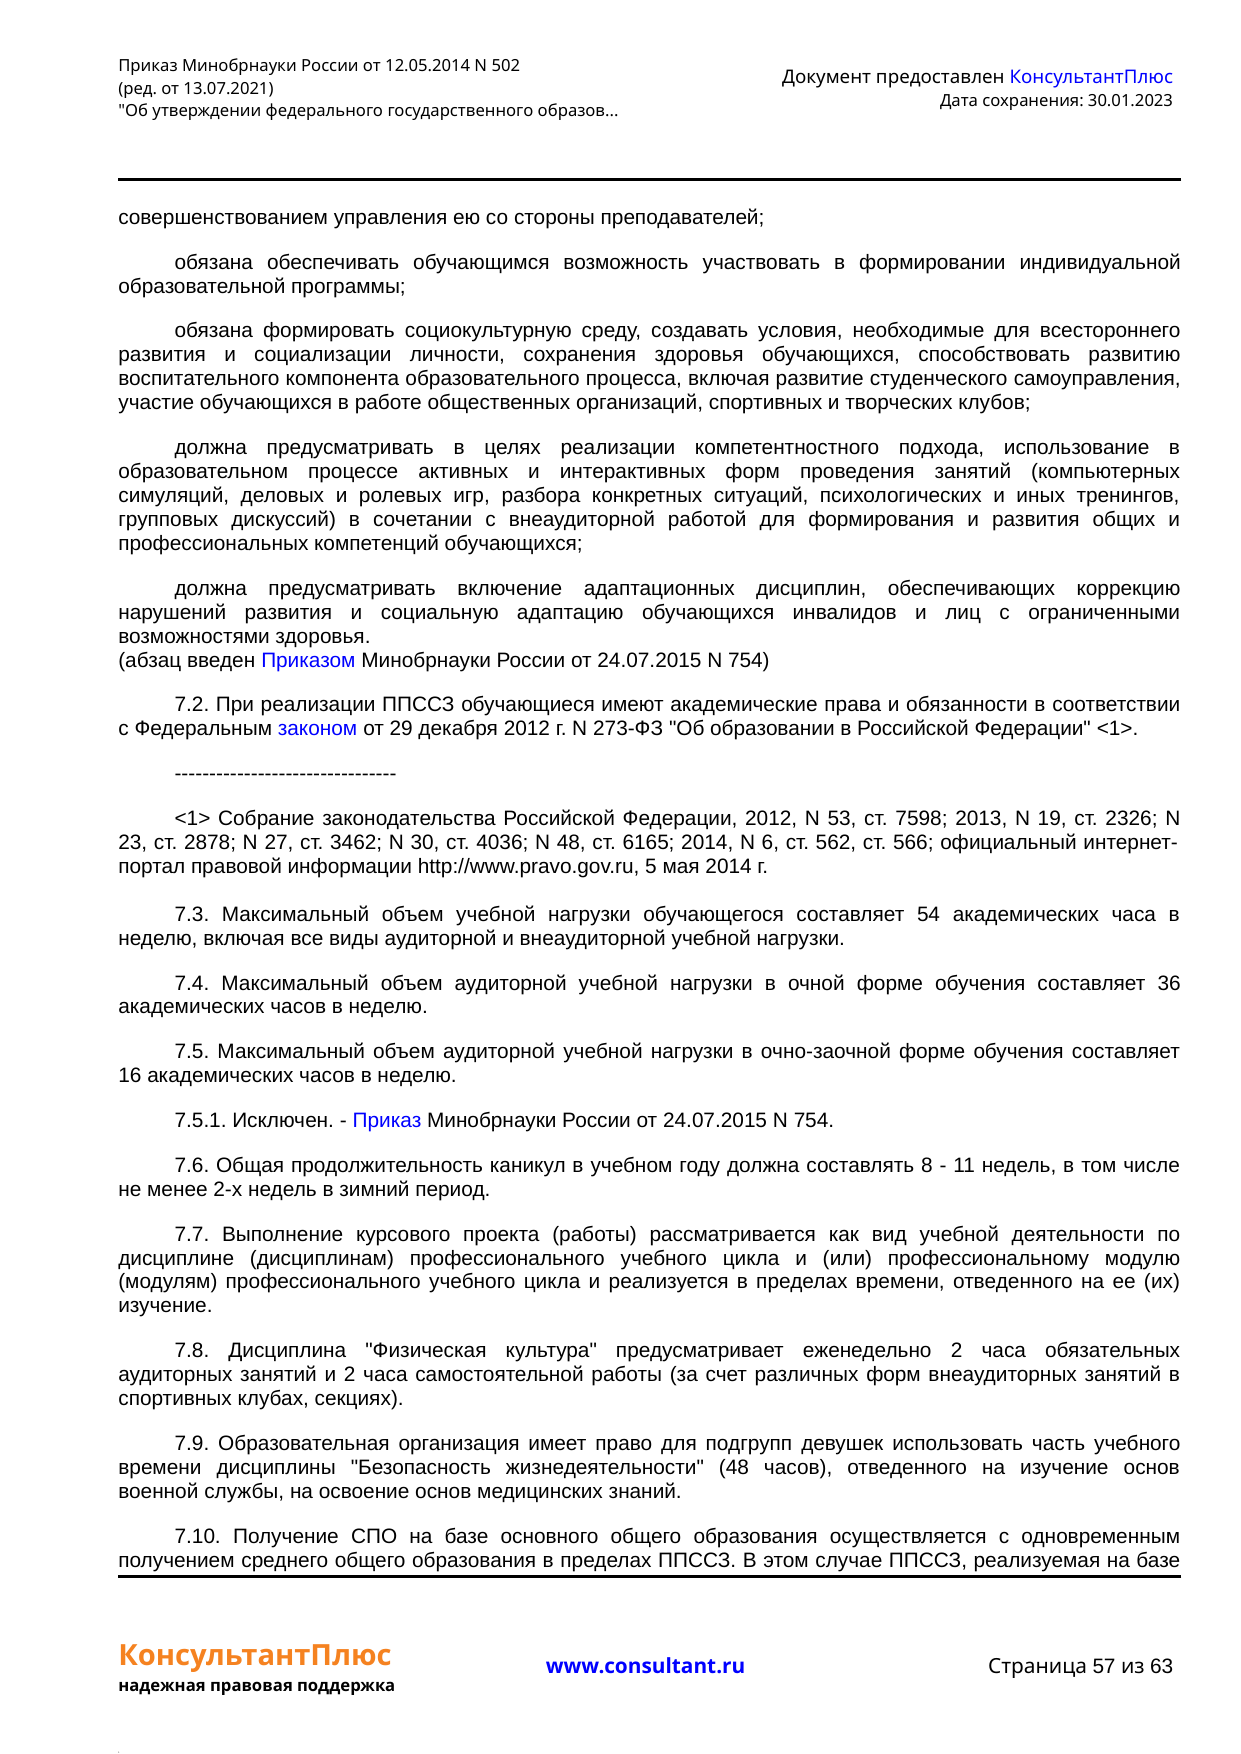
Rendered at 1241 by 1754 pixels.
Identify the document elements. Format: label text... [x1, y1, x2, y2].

text обязана обеспечивать обучающимся возможность участвовать в формировании индивидуальной образовательной программы; [118, 249, 1181, 297]
text 7.6. Общая продолжительность каникул в учебном году должна составлять 8 - 11 недель, в том числе не менее 2-х недель в зимний период. [118, 1153, 1181, 1201]
text обязана формировать социокультурную среду, создавать условия, необходимые для всестороннего развития и социализации личности, сохранения здоровья обучающихся, способствовать развитию воспитательного компонента образовательного процесса, включая развитие студенческого самоуправления, участие обучающихся в работе общественных организаций, спортивных и творческих клубов; [118, 318, 1181, 414]
text должна предусматривать включение адаптационных дисциплин, обеспечивающих коррекцию нарушений развития и социальную адаптацию обучающихся инвалидов и лиц с ограниченными возможностями здоровья. [118, 576, 1181, 647]
text 7.3. Максимальный объем учебной нагрузки обучающегося составляет 54 академических часа в неделю, включая все виды аудиторной и внеаудиторной учебной нагрузки. [118, 902, 1181, 949]
text 7.8. Дисциплина "Физическая культура" предусматривает еженедельно 2 часа обязательных аудиторных занятий и 2 часа самостоятельной работы (за счет различных форм внеаудиторных занятий в спортивных клубах, секциях). [118, 1338, 1181, 1410]
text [118, 1523, 1181, 1571]
text 7.4. Максимальный объем аудиторной учебной нагрузки в очной форме обучения составляет 36 академических часов в неделю. [118, 970, 1181, 1018]
text должна предусматривать в целях реализации компетентностного подхода, использование в образовательном процессе активных и интерактивных форм проведения занятий (компьютерных симуляций, деловых и ролевых игр, разбора конкретных ситуаций, психологических и иных тренингов, групповых дискуссий) в сочетании с внеаудиторной работой для формирования и развития общих и профессиональных компетенций обучающихся; [118, 435, 1181, 555]
text 7.7. Выполнение курсового проекта (работы) рассматривается как вид учебной деятельности по дисциплине (дисциплинам) профессионального учебного цикла и (или) профессиональному модулю (модулям) профессионального учебного цикла и реализуется в пределах времени, отведенного на ее (их) изучение. [118, 1221, 1181, 1317]
text 7.5. Максимальный объем аудиторной учебной нагрузки в очно-заочной форме обучения составляет 16 академических часов в неделю. [118, 1039, 1181, 1087]
text (абзац введен Приказом Минобрнауки России от 24.07.2015 N 754) [118, 647, 1181, 671]
text 7.5.1. Исключен. - Приказ Минобрнауки России от 24.07.2015 N 754. [118, 1108, 1181, 1132]
text <1> Собрание законодательства Российской Федерации, 2012, N 53, ст. 7598; 2013, N 19, ст. 2326; N 23, ст. 2878; N 27, ст. 3462; N 30, ст. 4036; N 48, ст. 6165; 2014, N 6, ст. 562, ст. 566; официальный интернет-портал правовой информации http://www.pravo.gov.ru, 5 мая 2014 г. [118, 806, 1181, 878]
text 7.9. Образовательная организация имеет право для подгрупп девушек использовать часть учебного времени дисциплины "Безопасность жизнедеятельности" (48 часов), отведенного на изучение основ военной службы, на освоение основ медицинских знаний. [118, 1431, 1181, 1503]
text -------------------------------- [118, 761, 1181, 785]
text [118, 205, 1181, 229]
text 7.2. При реализации ППССЗ обучающиеся имеют академические права и обязанности в соответствии с Федеральным законом от 29 декабря 2012 г. N 273-ФЗ "Об образовании в Российской Федерации" <1>. [118, 692, 1181, 740]
